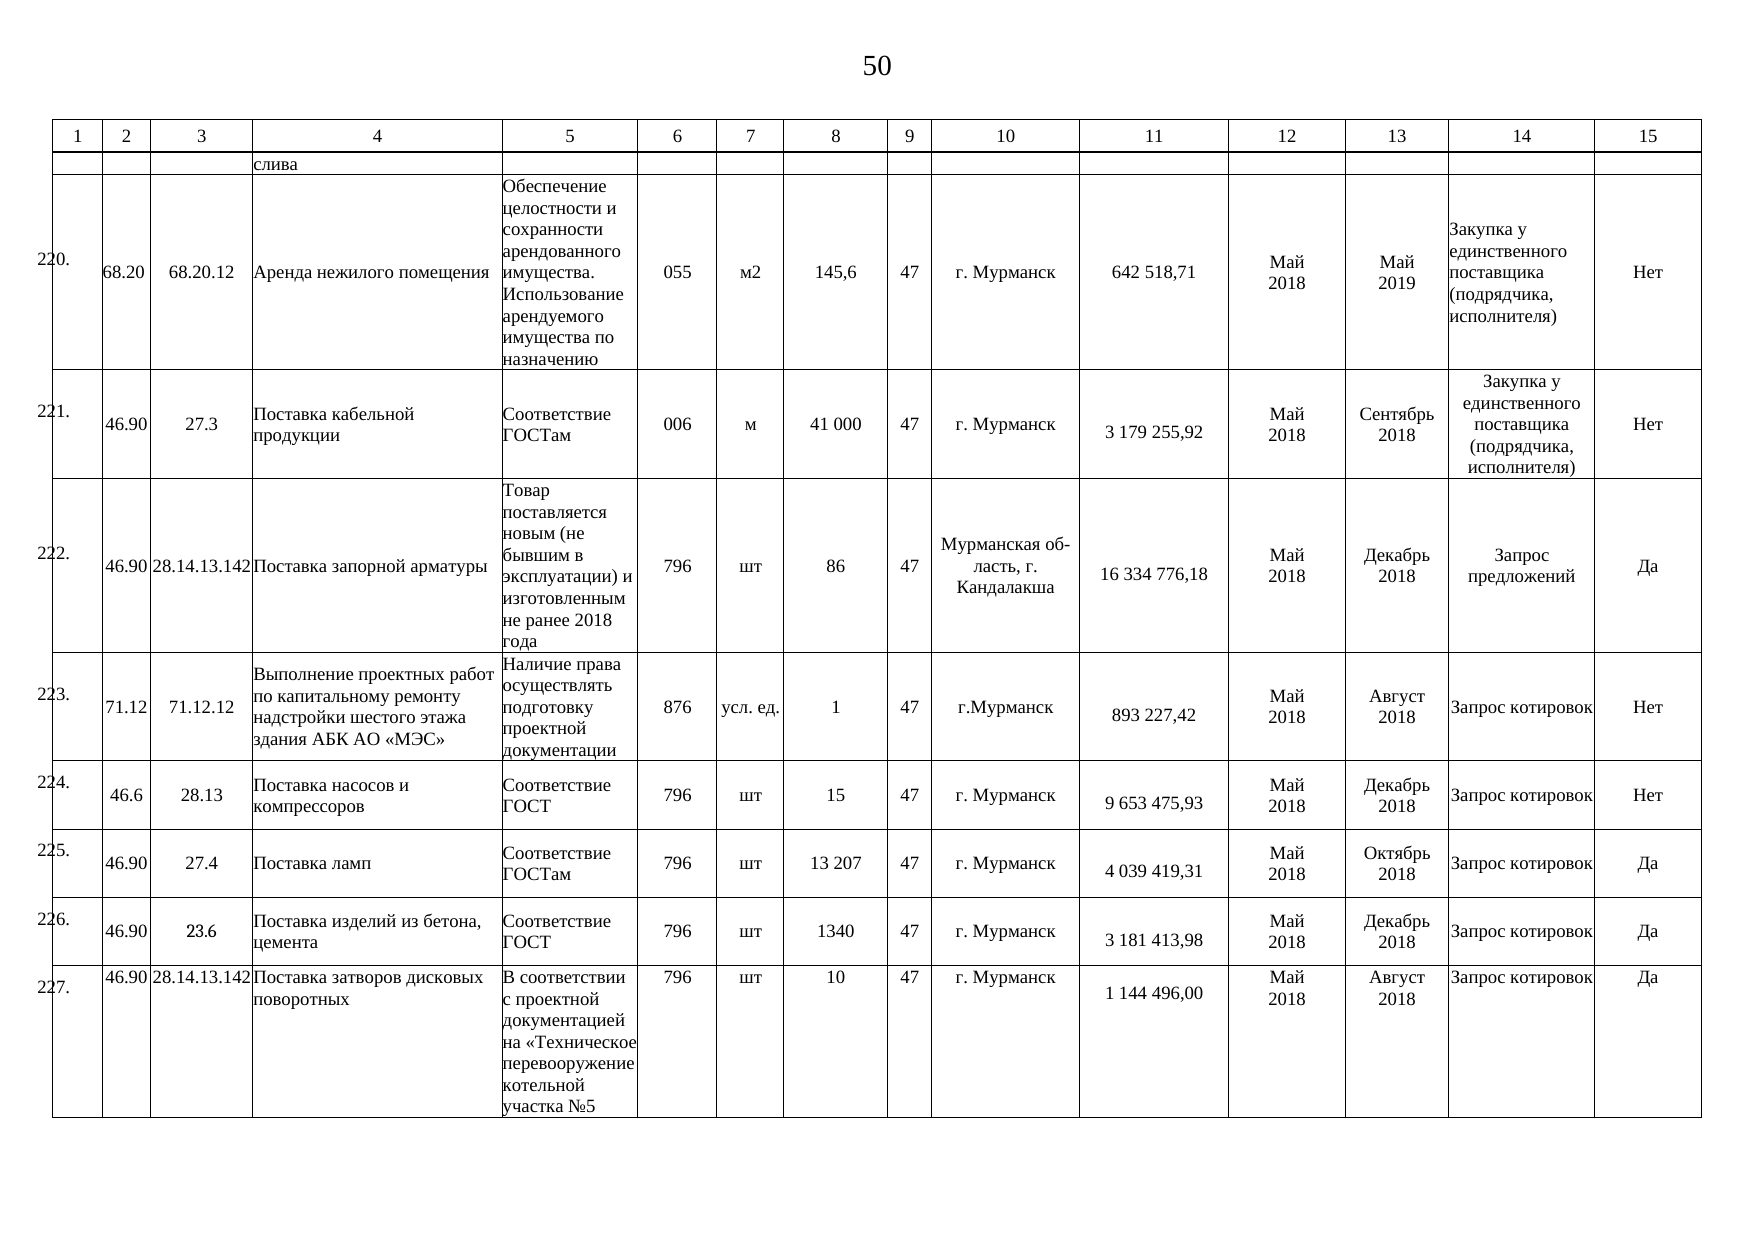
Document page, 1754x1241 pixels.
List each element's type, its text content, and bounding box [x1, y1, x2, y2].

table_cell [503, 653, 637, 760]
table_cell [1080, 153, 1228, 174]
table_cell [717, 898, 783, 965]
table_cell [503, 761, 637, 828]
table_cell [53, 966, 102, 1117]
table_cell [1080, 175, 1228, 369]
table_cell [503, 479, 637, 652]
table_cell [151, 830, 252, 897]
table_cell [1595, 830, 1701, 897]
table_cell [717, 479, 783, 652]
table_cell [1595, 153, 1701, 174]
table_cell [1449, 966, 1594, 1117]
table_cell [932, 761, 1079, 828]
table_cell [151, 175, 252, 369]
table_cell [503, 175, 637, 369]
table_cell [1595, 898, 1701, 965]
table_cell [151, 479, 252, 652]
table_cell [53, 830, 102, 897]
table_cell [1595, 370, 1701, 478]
table_header 1 [53, 120, 102, 151]
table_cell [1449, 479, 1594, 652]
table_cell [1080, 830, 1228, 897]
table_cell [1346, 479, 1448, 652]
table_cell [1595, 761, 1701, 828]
table_header 10 [932, 120, 1079, 151]
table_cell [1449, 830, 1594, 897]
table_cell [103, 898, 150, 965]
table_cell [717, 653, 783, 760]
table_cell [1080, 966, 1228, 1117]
table_header 13 [1346, 120, 1448, 151]
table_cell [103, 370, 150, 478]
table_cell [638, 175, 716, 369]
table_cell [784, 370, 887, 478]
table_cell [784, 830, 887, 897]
table_header 9 [888, 120, 931, 151]
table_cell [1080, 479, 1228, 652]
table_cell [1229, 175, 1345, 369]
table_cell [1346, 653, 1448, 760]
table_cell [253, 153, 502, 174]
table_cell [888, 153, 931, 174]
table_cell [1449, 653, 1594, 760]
table_header 4 [253, 120, 502, 151]
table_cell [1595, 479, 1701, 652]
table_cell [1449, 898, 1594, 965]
table_header 11 [1080, 120, 1228, 151]
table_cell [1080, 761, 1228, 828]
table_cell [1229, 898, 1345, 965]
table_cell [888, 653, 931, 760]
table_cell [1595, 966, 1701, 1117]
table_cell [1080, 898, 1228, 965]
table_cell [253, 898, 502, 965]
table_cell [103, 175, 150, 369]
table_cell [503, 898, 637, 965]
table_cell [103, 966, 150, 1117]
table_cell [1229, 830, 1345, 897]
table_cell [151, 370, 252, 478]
table_header 2 [103, 120, 150, 151]
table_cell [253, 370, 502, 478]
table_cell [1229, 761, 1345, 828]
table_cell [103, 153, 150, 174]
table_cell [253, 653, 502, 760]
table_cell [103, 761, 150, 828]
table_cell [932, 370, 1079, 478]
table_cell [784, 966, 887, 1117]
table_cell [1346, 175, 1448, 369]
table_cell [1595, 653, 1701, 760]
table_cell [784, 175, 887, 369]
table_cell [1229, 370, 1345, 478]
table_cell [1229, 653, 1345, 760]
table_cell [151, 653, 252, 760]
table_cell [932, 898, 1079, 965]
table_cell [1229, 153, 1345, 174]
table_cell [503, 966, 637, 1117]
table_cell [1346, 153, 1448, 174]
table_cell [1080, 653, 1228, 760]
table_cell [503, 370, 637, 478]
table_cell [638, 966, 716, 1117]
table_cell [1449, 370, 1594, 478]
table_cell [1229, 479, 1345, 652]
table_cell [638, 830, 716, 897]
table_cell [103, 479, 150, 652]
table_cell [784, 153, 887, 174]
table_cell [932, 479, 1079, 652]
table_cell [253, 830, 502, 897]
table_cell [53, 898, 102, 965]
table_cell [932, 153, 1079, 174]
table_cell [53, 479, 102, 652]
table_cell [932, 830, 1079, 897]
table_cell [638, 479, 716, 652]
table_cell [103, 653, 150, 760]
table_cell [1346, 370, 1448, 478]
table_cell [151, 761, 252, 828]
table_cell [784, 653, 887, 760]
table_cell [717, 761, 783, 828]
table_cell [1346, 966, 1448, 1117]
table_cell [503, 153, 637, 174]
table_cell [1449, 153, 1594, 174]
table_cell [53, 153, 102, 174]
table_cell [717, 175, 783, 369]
table_header 5 [503, 120, 637, 151]
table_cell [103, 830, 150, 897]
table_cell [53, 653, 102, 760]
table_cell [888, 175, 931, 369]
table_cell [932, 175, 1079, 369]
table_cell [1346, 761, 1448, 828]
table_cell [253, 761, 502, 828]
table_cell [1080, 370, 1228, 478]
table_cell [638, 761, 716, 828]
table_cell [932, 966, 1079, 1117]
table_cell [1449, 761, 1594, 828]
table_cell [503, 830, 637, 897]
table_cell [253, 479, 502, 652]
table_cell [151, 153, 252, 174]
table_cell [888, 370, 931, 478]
table_header 6 [638, 120, 716, 151]
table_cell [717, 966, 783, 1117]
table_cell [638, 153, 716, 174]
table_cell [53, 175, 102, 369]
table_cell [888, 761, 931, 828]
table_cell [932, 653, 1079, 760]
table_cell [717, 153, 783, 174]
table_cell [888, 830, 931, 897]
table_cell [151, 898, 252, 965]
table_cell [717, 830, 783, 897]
table_header 15 [1595, 120, 1701, 151]
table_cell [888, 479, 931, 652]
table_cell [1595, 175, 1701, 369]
table_header 7 [717, 120, 783, 151]
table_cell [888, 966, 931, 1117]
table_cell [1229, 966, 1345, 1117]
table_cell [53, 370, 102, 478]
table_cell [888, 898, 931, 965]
table_header 8 [784, 120, 887, 151]
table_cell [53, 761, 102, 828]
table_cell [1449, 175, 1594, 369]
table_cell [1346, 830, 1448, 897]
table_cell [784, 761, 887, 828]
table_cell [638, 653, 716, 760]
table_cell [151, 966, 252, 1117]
table_header 14 [1449, 120, 1594, 151]
table_header 12 [1229, 120, 1345, 151]
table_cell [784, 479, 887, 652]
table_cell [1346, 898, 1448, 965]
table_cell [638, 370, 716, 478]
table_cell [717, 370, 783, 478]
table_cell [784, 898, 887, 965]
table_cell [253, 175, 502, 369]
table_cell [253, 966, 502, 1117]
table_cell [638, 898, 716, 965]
table_header 3 [151, 120, 252, 151]
